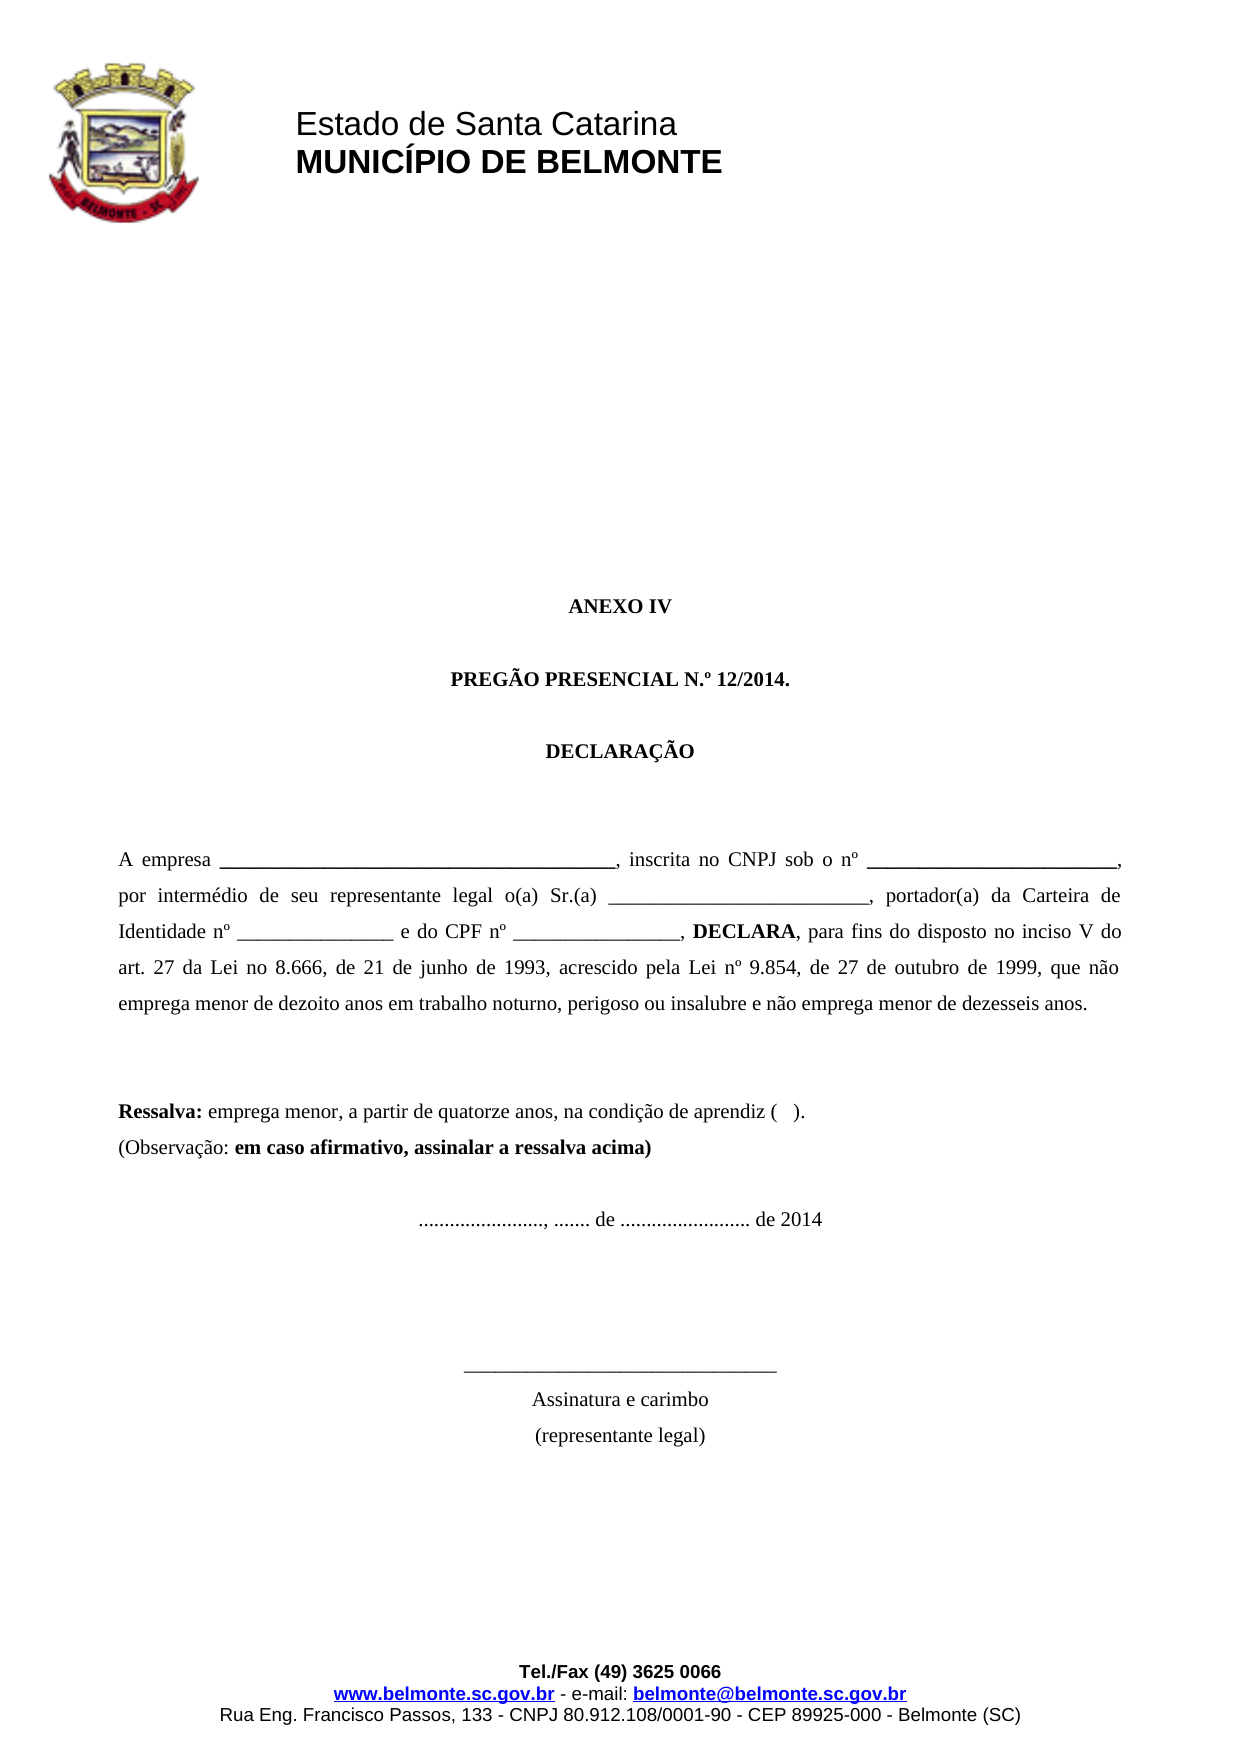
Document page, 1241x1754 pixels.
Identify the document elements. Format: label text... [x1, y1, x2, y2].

text ........................, ....... de ......................... de 2014 [118, 1207, 1122, 1231]
text A empresa ______________________________________, inscrita no CNPJ sob o nº ________________________, por intermédio de seu representante legal o(a) Sr.(a) _________________________, portador(a) da Carteira de Identidade nº _______________ e do CPF nº ________________, DECLARA, para fins do disposto no inciso V do art. 27 da Lei no 8.666, de 21 de junho de 1993, acrescido pela Lei nº 9.854, de 27 de outubro de 1999, que não emprega menor de dezoito anos em trabalho noturno, perigoso ou insalubre e não emprega menor de dezesseis anos. [118, 847, 1122, 1015]
text Ressalva: emprega menor, a partir de quatorze anos, na condição de aprendiz ( ). [118, 1099, 1122, 1123]
text (Observação: em caso afirmativo, assinalar a ressalva acima) [118, 1135, 1122, 1159]
picture [26, 44, 225, 243]
text DECLARAÇÃO [118, 739, 1122, 763]
text ______________________________ [118, 1351, 1122, 1375]
text Assinatura e carimbo [118, 1387, 1122, 1411]
text PREGÃO PRESENCIAL N.º 12/2014. [118, 667, 1122, 691]
text (representante legal) [118, 1423, 1122, 1447]
text ANEXO IV [118, 594, 1122, 618]
